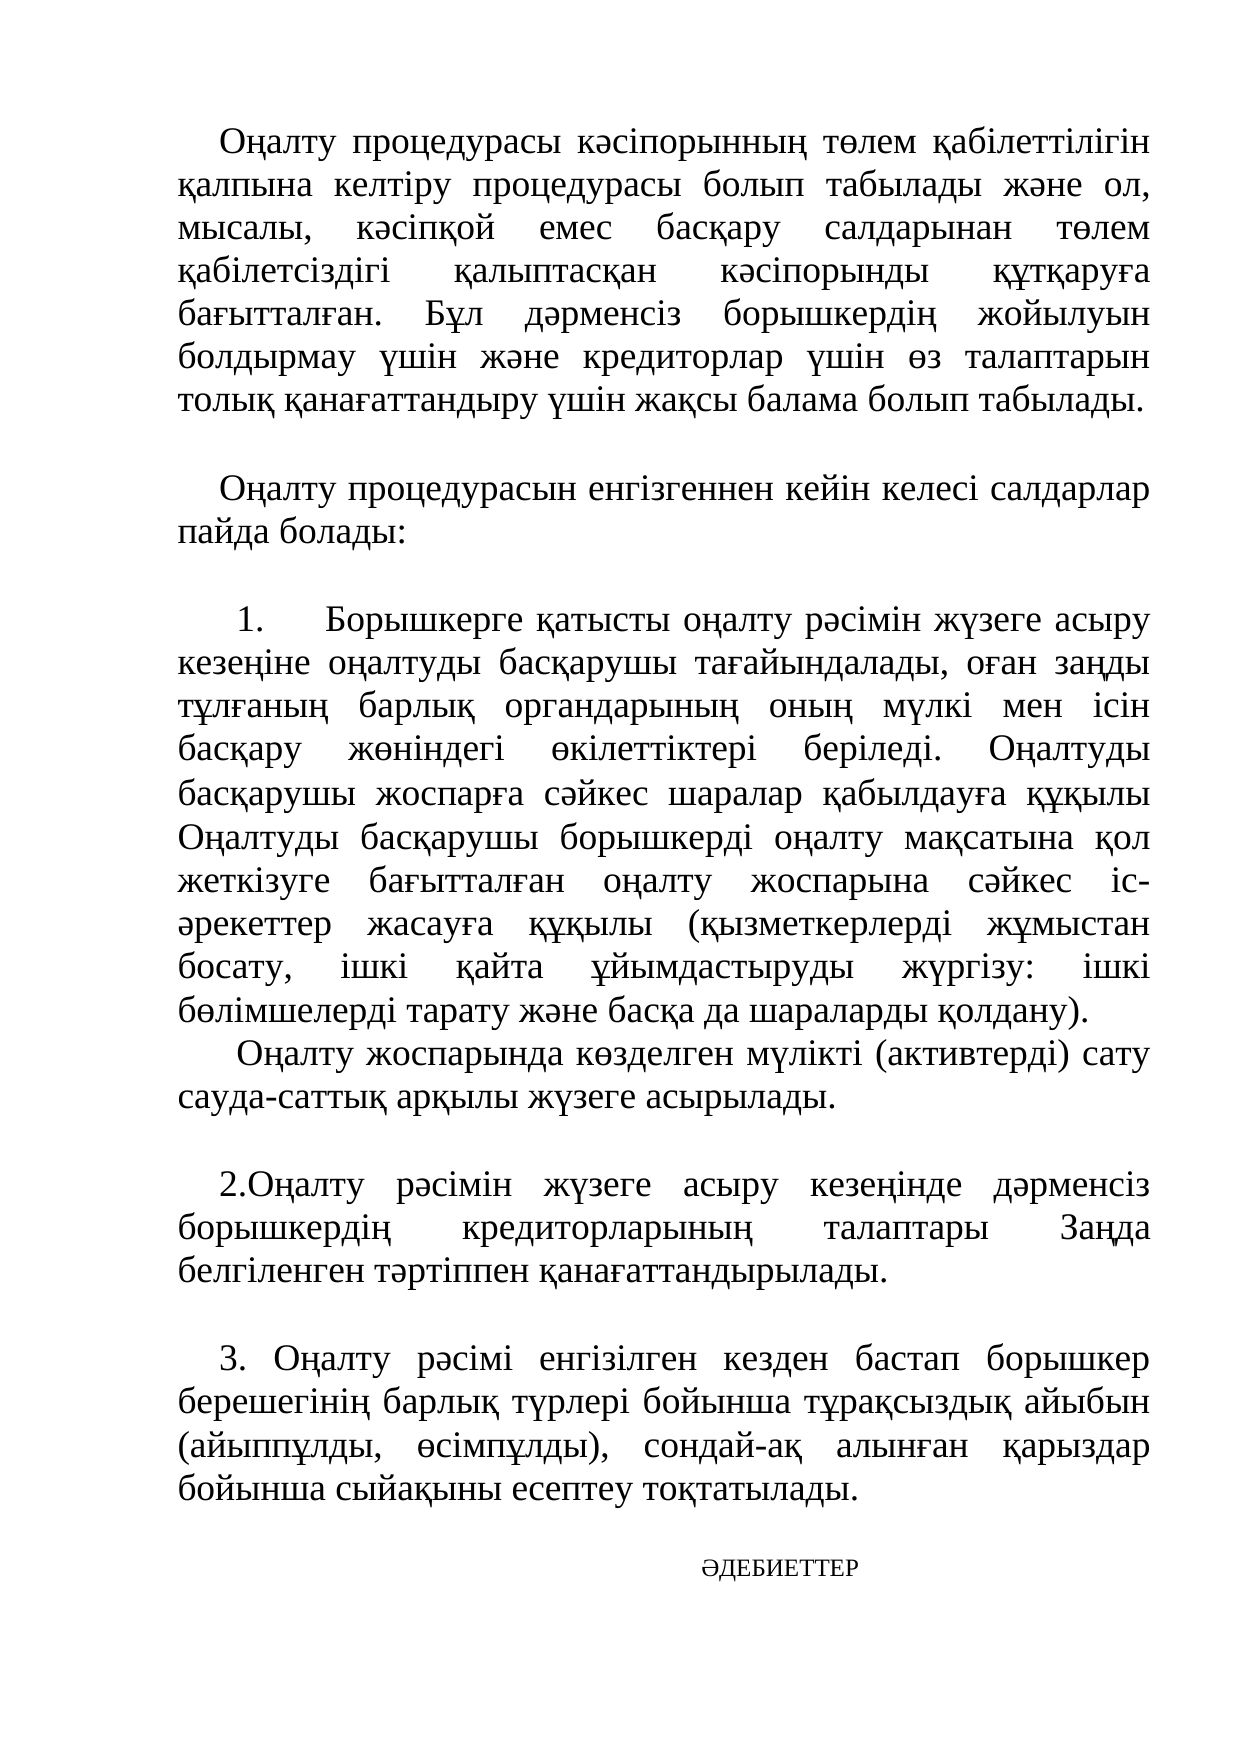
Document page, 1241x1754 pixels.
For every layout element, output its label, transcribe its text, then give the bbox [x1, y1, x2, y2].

text 3. Оңалту рәсімі енгізілген кезден бастап борышкер берешегінің барлық түрлері бойынша тұрақсыздық айыбын (айыппұлды, өсімпұлды), сондай-ақ алынған қарыздар бойынша сыйақыны есептеу тоқтатылады. [177, 1336, 1152, 1508]
text Оңалту процедурасын енгізгеннен кейін келесі салдарлар пайда болады: [177, 465, 1152, 551]
text ӘДЕБИЕТТЕР [177, 1553, 1152, 1582]
text 2.Оңалту рәсімін жүзеге асыру кезеңінде дәрменсіз борышкердің кредиторларының талаптары Заңда белгіленген тәртіппен қанағаттандырылады. [177, 1161, 1152, 1291]
list Борышкерге қатысты оңалту рәсiмiн жүзеге асыру кезеңiне оңалтуды басқарушы тағайындалады, оған заңды тұлғаның барлық органдарының оның мүлкi мен iсiн басқару жөнiндегi өкiлеттiктерi берiледi. Оңалтуды басқарушы жоспарға сәйкес шаралар қабылдауға құқылы Оңалтуды басқарушы борышкерді оңалту мақсатына қол жеткізуге бағытталған оңалту жоспарына сәйкес іс-әрекеттер жасауға құқылы (қызметкерлерді жұмыстан босату, ішкі қайта ұйымдастыруды жүргізу: ішкі бөлімшелерді тарату және басқа да шараларды қолдану). [177, 596, 1152, 1030]
list Оңалту жоспарында көзделген мүлікті (активтерді) сату сауда-саттық арқылы жүзеге асырылады. [177, 1030, 1152, 1116]
text Оңалту процедурасы кәсіпорынның төлем қабілеттілігін қалпына келтіру процедурасы болып табылады және ол, мысалы, кәсіпқой емес басқару салдарынан төлем қабілетсіздігі қалыптасқан кәсіпорынды құтқаруға бағытталған. Бұл дәрменсіз борышкердің жойылуын болдырмау үшін және кредиторлар үшін өз талаптарын толық қанағаттандыру үшін жақсы балама болып табылады. [177, 118, 1152, 420]
